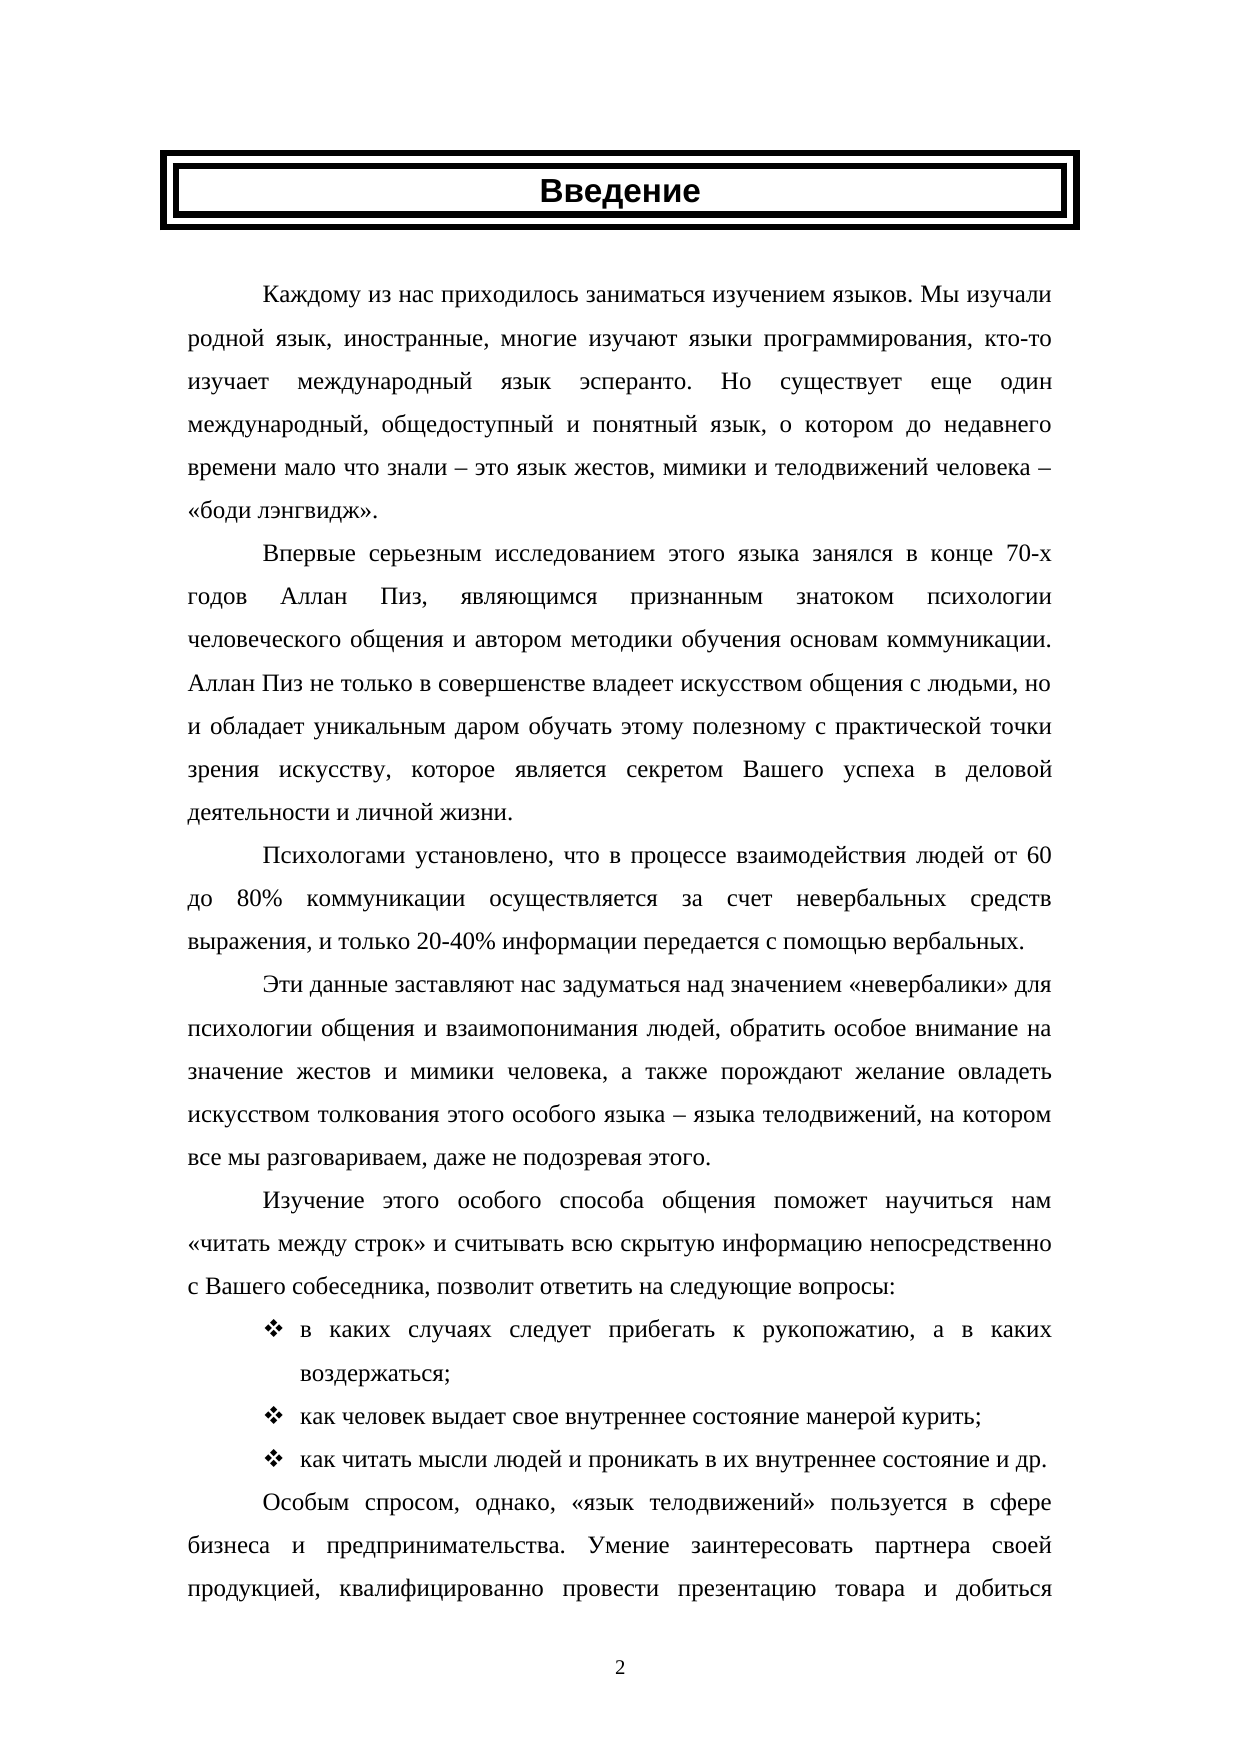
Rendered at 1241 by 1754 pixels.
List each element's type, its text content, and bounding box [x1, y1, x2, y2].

text Изучение этого особого способа общения поможет научиться нам «читать между строк» и считывать всю скрытую информацию непосредственно с Вашего собеседника, позволит ответить на следующие вопросы: [187, 1185, 1053, 1300]
list в каких случаях следует прибегать к рукопожатию, а в каких воздержаться; [262, 1314, 1053, 1386]
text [187, 1487, 1053, 1602]
subtitle Введение [167, 156, 1073, 224]
text Психологами установлено, что в процессе взаимодействия людей от 60 до 80% коммуникации осуществляется за счет невербальных средств выражения, и только 20-40% информации передается с помощью вербальных. [187, 840, 1053, 955]
list как читать мысли людей и проникать в их внутреннее состояние и др. [262, 1444, 1053, 1473]
list как человек выдает свое внутреннее состояние манерой курить; [262, 1401, 1053, 1429]
text Каждому из нас приходилось заниматься изучением языков. Мы изучали родной язык, иностранные, многие изучают языки программирования, кто-то изучает международный язык эсперанто. Но существует еще один международный, общедоступный и понятный язык, о котором до недавнего времени мало что знали – это язык жестов, мимики и телодвижений человека – «боди лэнгвидж». [187, 279, 1053, 524]
text Впервые серьезным исследованием этого языка занялся в конце 70-х годов Аллан Пиз, являющимся признанным знатоком психологии человеческого общения и автором методики обучения основам коммуникации. Аллан Пиз не только в совершенстве владеет искусством общения с людьми, но и обладает уникальным даром обучать этому полезному с практической точки зрения искусству, которое является секретом Вашего успеха в деловой деятельности и личной жизни. [187, 538, 1053, 826]
text Эти данные заставляют нас задуматься над значением «невербалики» для психологии общения и взаимопонимания людей, обратить особое внимание на значение жестов и мимики человека, а также порождают желание овладеть искусством толкования этого особого языка – языка телодвижений, на котором все мы разговариваем, даже не подозревая этого. [187, 969, 1053, 1171]
